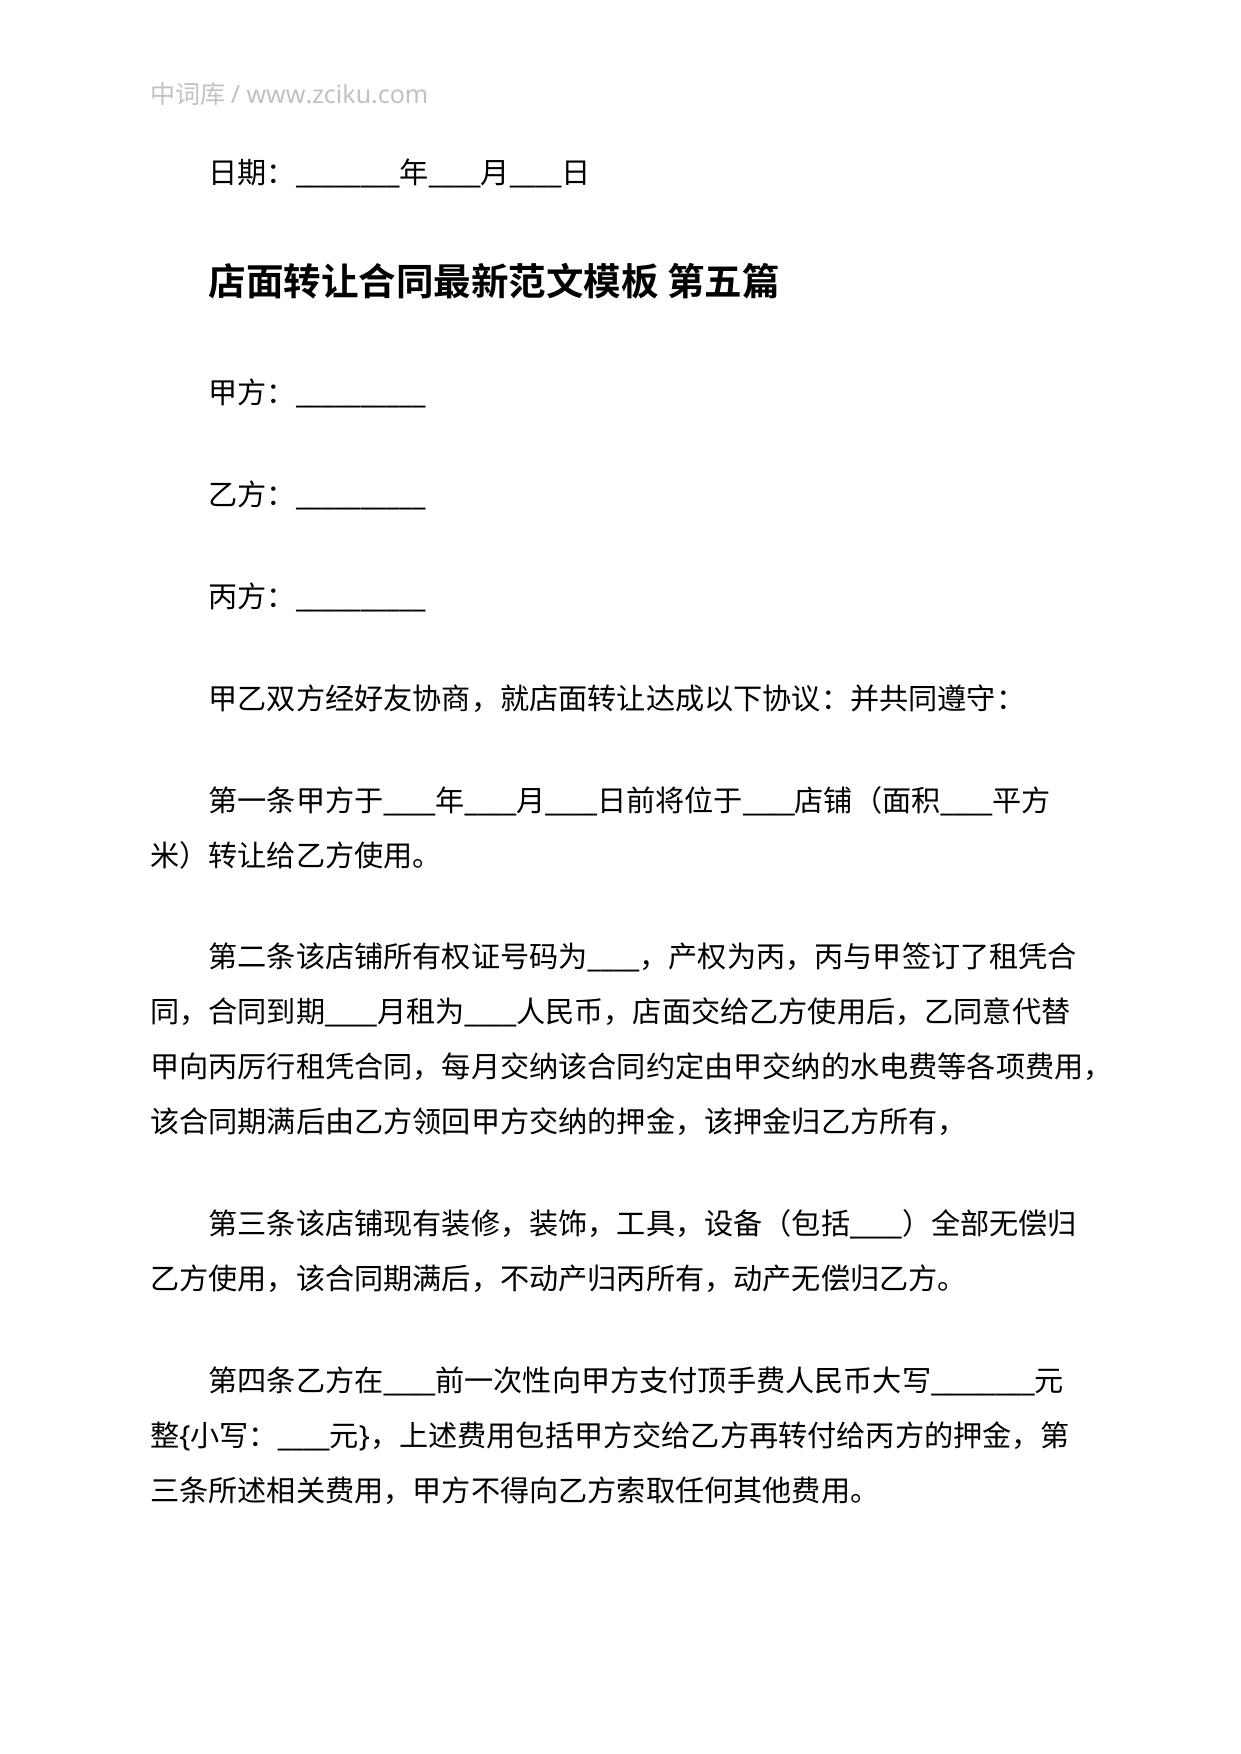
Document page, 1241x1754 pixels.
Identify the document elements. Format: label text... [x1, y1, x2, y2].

text 乙方：__________ [150, 471, 1090, 514]
text 丙方：__________ [150, 573, 1090, 616]
text 第二条该店铺所有权证号码为____，产权为丙，丙与甲签订了租凭合同，合同到期____月租为____人民币，店面交给乙方使用后，乙同意代替甲向丙厉行租凭合同，每月交纳该合同约定由甲交纳的水电费等各项费用，该合同期满后由乙方领回甲方交纳的押金，该押金归乙方所有， [150, 934, 1090, 1141]
text 甲乙双方经好友协商，就店面转让达成以下协议：并共同遵守： [150, 675, 1090, 718]
text 店面转让合同最新范文模板 第五篇 [150, 252, 1090, 306]
text 第三条该店铺现有装修，装饰，工具，设备（包括____）全部无偿归乙方使用，该合同期满后，不动产归丙所有，动产无偿归乙方。 [150, 1201, 1090, 1298]
text 甲方：__________ [150, 369, 1090, 412]
text 日期：________年____月____日 [150, 150, 1090, 192]
text 第四条乙方在____前一次性向甲方支付顶手费人民币大写________元整{小写：____元}，上述费用包括甲方交给乙方再转付给丙方的押金，第三条所述相关费用，甲方不得向乙方索取任何其他费用。 [150, 1357, 1090, 1509]
text 第一条甲方于____年____月____日前将位于____店铺（面积____平方米）转让给乙方使用。 [150, 777, 1090, 874]
